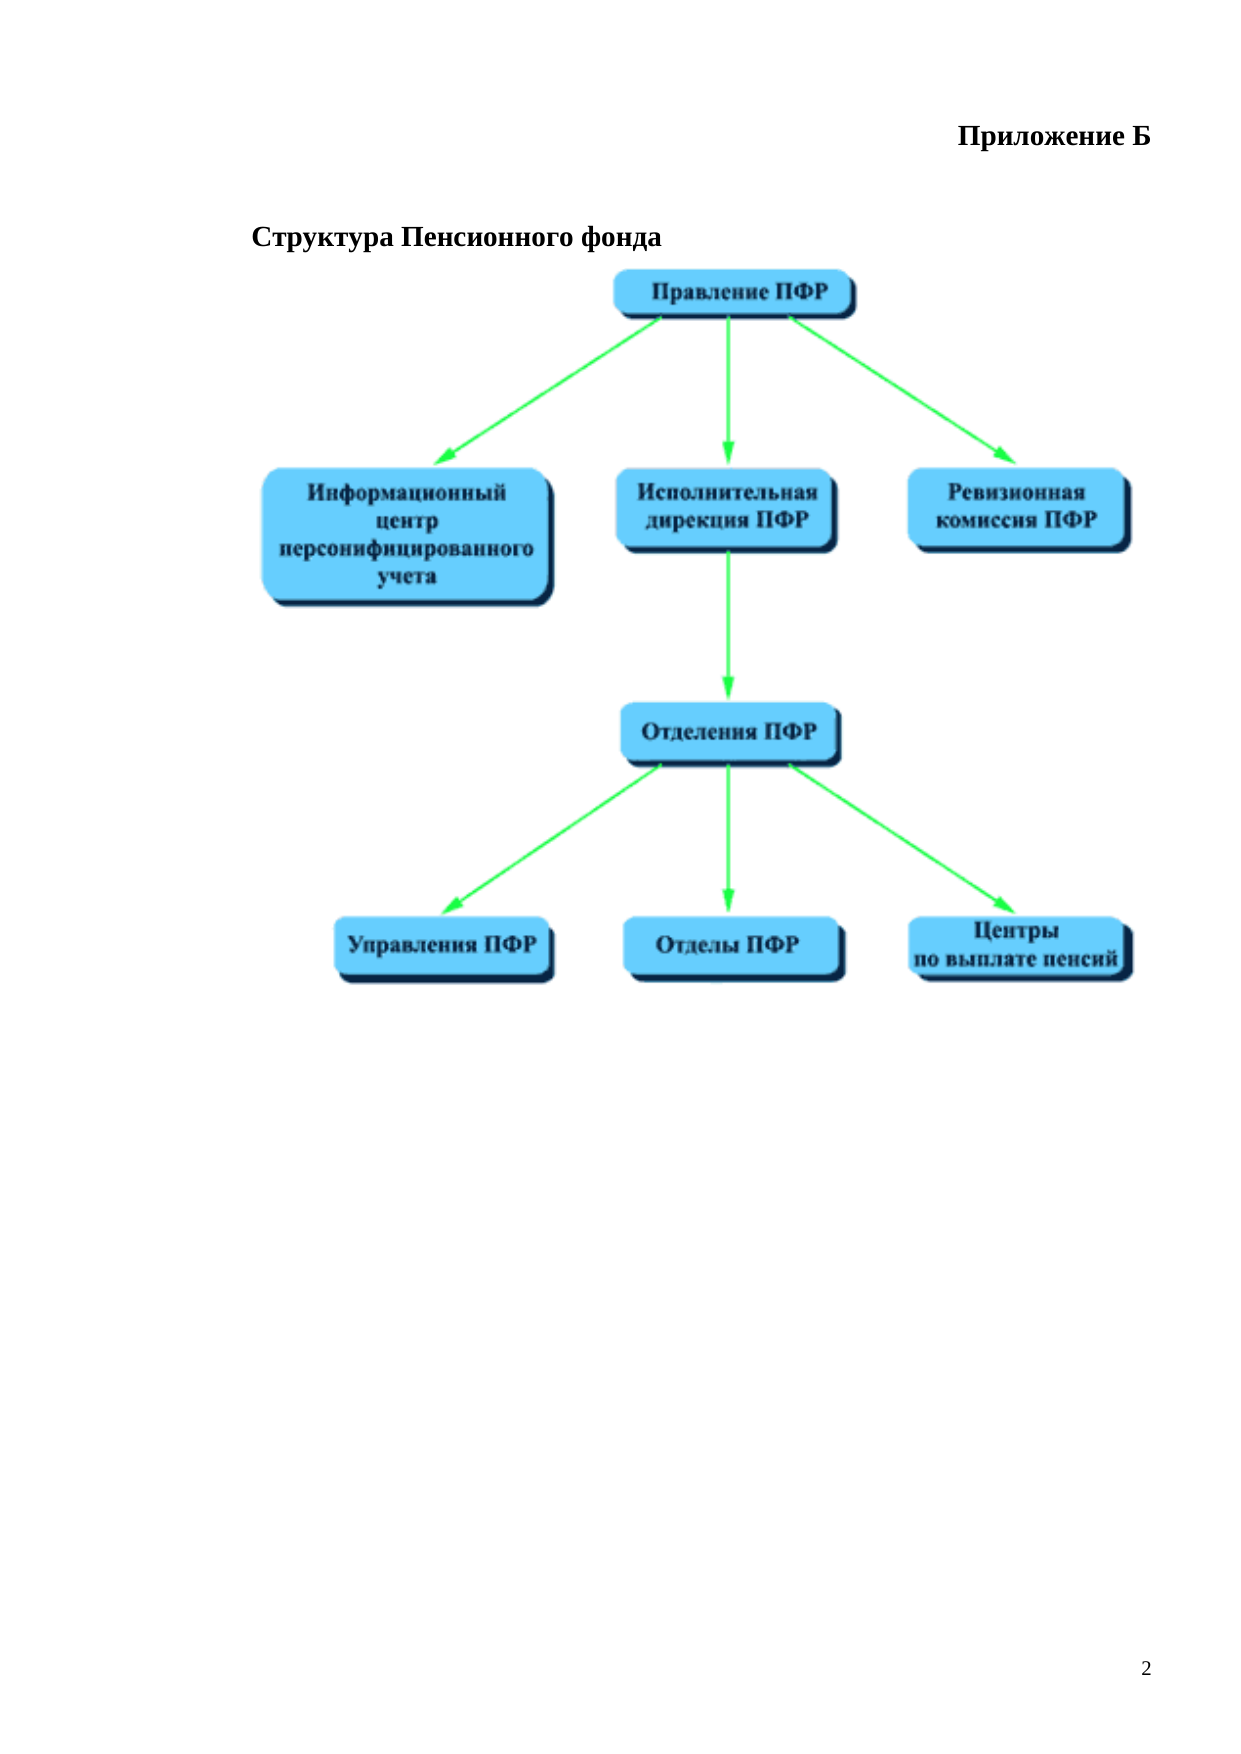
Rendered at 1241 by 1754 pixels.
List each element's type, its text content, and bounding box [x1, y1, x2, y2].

picture [258, 268, 1137, 987]
text Приложение Б [177, 118, 1152, 152]
text Структура Пенсионного фонда [177, 219, 1152, 252]
